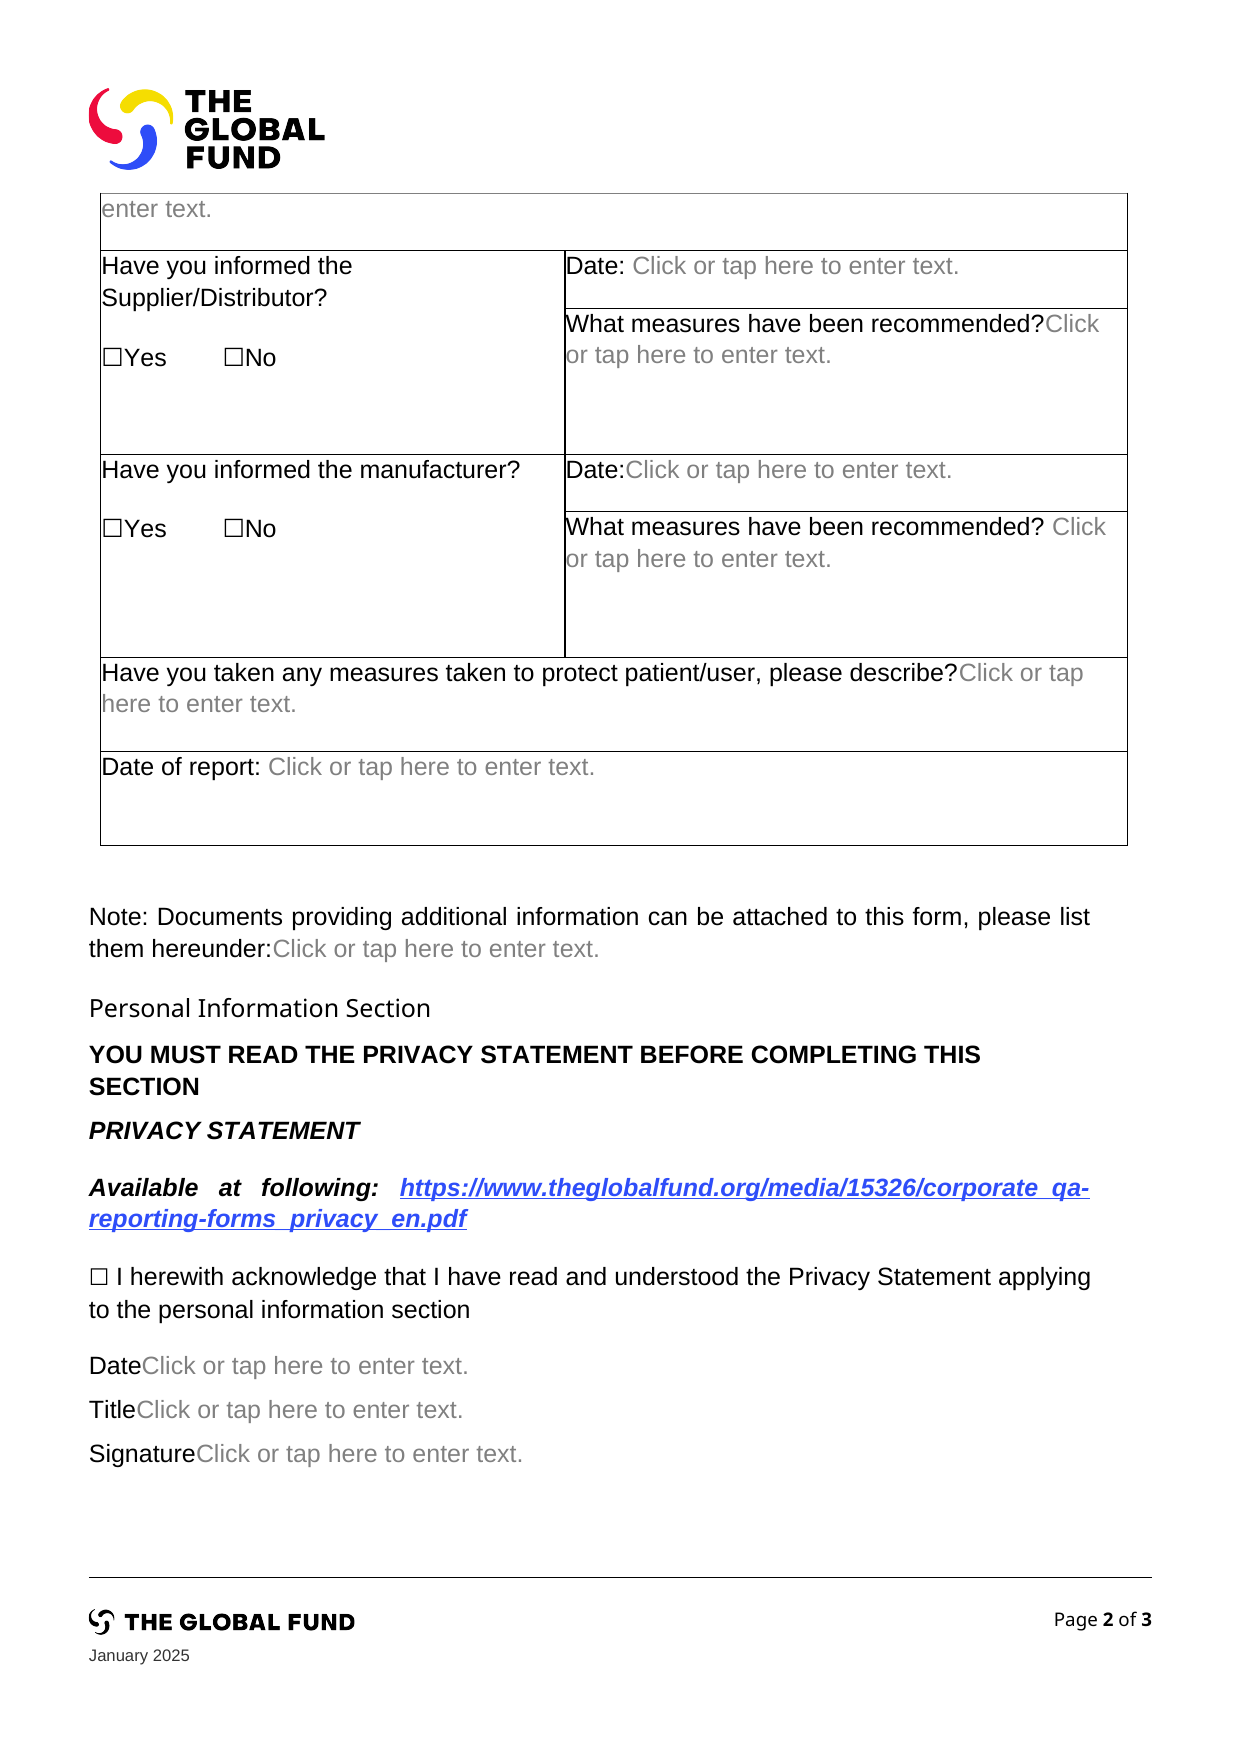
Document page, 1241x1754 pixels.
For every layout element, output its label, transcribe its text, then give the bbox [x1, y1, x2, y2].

table_cell Have you taken any measures taken to protect patient/user, please describe? [101, 658, 1127, 751]
text Title [89, 1395, 1092, 1424]
subtitle Personal Information Section [89, 991, 1092, 1024]
text Signature [89, 1439, 1092, 1468]
text YOU MUST READ THE PRIVACY STATEMENT BEFORE COMPLETING THIS SECTION [89, 1040, 1092, 1101]
picture [88, 88, 325, 170]
table_cell What measures have been recommended? [566, 512, 1127, 657]
picture [88, 1609, 355, 1635]
text Note: Documents providing additional information can be attached to this form, please list them hereunder: [89, 902, 1092, 963]
text I herewith acknowledge that I have read and understood the Privacy Statement applying to the personal information section [89, 1261, 1092, 1323]
text PRIVACY STATEMENT [89, 1116, 1092, 1145]
table_cell Date of report: [101, 752, 1127, 845]
table_cell Date: [566, 455, 1127, 511]
table_cell Have you informed the Supplier/Distributor? Yes No [101, 251, 564, 453]
table_cell Have you informed the manufacturer? Yes No [101, 455, 564, 657]
table_cell What measures have been recommended? [566, 309, 1127, 453]
table_cell Date: [566, 251, 1127, 308]
text Available at following: https://www.theglobalfund.org/media/15326/corporate_qa-reporting-forms_privacy_en.pdf [89, 1173, 1092, 1233]
table_cell Name and address of any regulatory authority notified of the problem: [101, 194, 1127, 250]
text Date [89, 1351, 1092, 1380]
